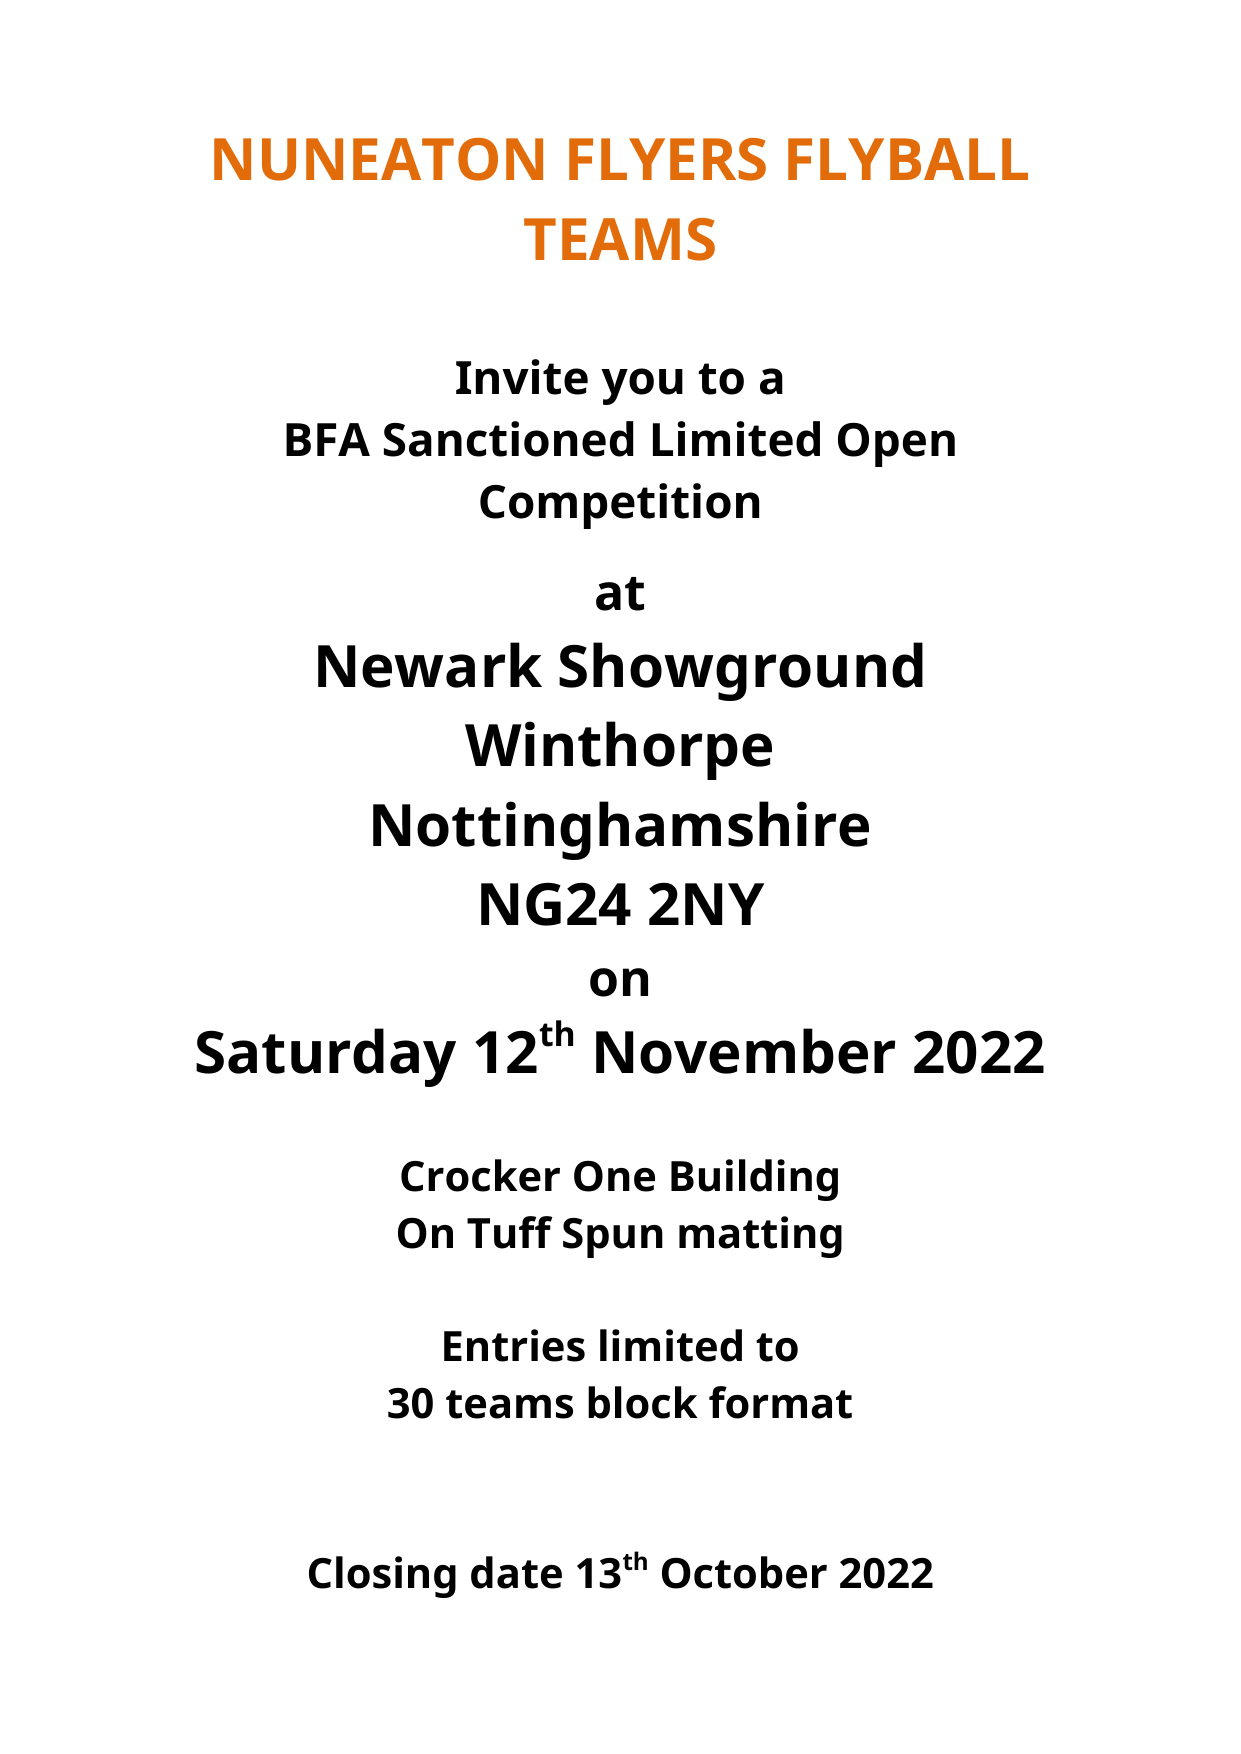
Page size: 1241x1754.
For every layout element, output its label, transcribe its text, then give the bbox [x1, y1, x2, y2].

text Newark Showground [177, 624, 1063, 704]
text 30 teams block format [177, 1374, 1063, 1431]
subtitle BFA Sanctioned Limited Open Competition [177, 408, 1063, 532]
text Closing date 13th October 2022 [177, 1544, 1063, 1601]
text Winthorpe [177, 704, 1063, 783]
subtitle NUNEATON FLYERS FLYBALL TEAMS [177, 118, 1063, 277]
subtitle Invite you to a [177, 345, 1063, 408]
text Saturday 12th November 2022 [177, 1011, 1063, 1090]
text Entries limited to [177, 1317, 1063, 1374]
text Crocker One Building [177, 1147, 1063, 1204]
text on [177, 942, 1063, 1011]
text On Tuff Spun matting [177, 1204, 1063, 1260]
text Nottinghamshire [177, 783, 1063, 863]
text NG24 2NY [177, 863, 1063, 942]
subtitle at [177, 556, 1063, 624]
